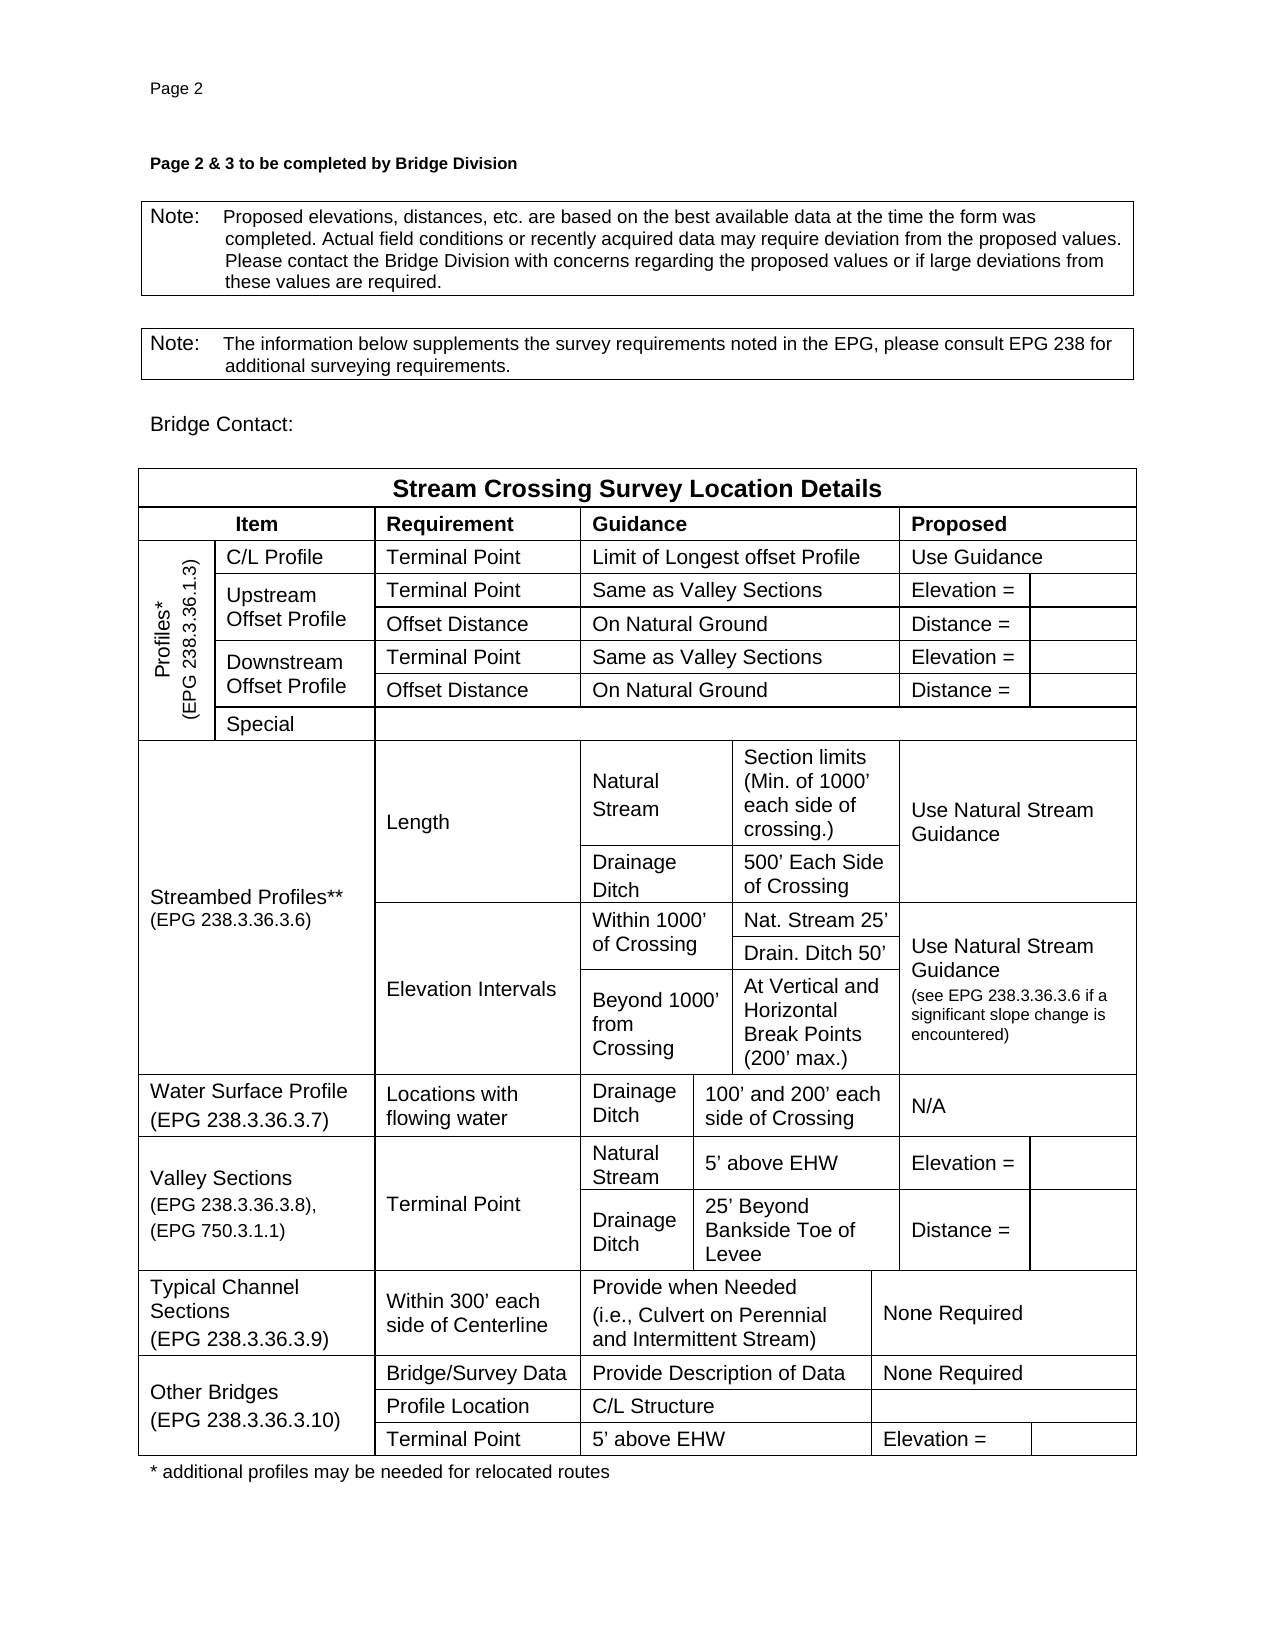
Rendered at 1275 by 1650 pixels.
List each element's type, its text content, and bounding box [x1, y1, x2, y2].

text Page 2 & 3 to be completed by Bridge Division [150, 154, 1125, 173]
table_cell [1031, 1137, 1136, 1189]
table_cell Elevation Intervals [376, 903, 580, 1074]
table_cell 500’ Each Side of Crossing [733, 846, 899, 902]
table_cell Proposed [900, 508, 1136, 540]
table_cell Use Guidance [900, 541, 1136, 573]
text Note: Proposed elevations, distances, etc. are based on the best available data at the time the form was completed. Actual field conditions or recently acquired data may require deviation from the proposed values. Please contact the Bridge Division with concerns regarding the proposed values or if large deviations from these values are required. [142, 202, 1133, 295]
table_cell Profiles* (EPG 238.3.36.1.3) [139, 541, 214, 740]
table_cell Streambed Profiles** (EPG 238.3.36.3.6) [139, 741, 374, 1074]
table_header Stream Crossing Survey Location Details [139, 469, 1136, 506]
table_cell Guidance [581, 508, 899, 540]
table_cell 5’ above EHW [694, 1137, 899, 1189]
table_cell On Natural Ground [581, 674, 899, 706]
table_cell [1031, 641, 1136, 673]
table_cell Drainage Ditch [581, 1190, 693, 1270]
table_cell Downstream Offset Profile [216, 641, 374, 706]
table_cell Use Natural Stream Guidance (see EPG 238.3.36.3.6 if a significant slope change is encountered) [900, 903, 1136, 1074]
table_cell Drainage Ditch [581, 846, 732, 902]
table_cell Terminal Point [376, 641, 580, 673]
table_cell Profile Location [376, 1390, 580, 1422]
table_cell Elevation = [900, 1137, 1029, 1189]
text Note: The information below supplements the survey requirements noted in the EPG, please consult EPG 238 for additional surveying requirements. [142, 329, 1133, 379]
table_cell Drainage Ditch [581, 1075, 693, 1136]
table_cell Distance = [900, 674, 1029, 706]
table_cell On Natural Ground [581, 608, 899, 640]
text Bridge Contact: [150, 412, 1125, 436]
table_cell Within 300’ each side of Centerline [376, 1271, 580, 1355]
table_cell Other Bridges (EPG 238.3.36.3.10) [139, 1356, 374, 1455]
table_cell Elevation = [900, 641, 1029, 673]
table_cell Terminal Point [376, 541, 580, 573]
text * additional profiles may be needed for relocated routes [150, 1461, 1125, 1482]
table_cell Terminal Point [376, 1137, 580, 1270]
table_cell Beyond 1000’ from Crossing [581, 970, 732, 1074]
table_cell Nat. Stream 25’ [733, 903, 899, 936]
table_cell At Vertical and Horizontal Break Points (200’ max.) [733, 970, 899, 1074]
table_cell [376, 708, 1136, 740]
table_cell [1031, 574, 1136, 606]
table_cell Distance = [900, 1190, 1029, 1270]
table_cell Bridge/Survey Data [376, 1356, 580, 1389]
table_cell [1032, 1423, 1136, 1455]
table_cell Provide when Needed (i.e., Culvert on Perennial and Intermittent Stream) [581, 1271, 871, 1355]
table_cell Within 1000’ of Crossing [581, 903, 732, 969]
table_cell 100’ and 200’ each side of Crossing [694, 1075, 899, 1136]
table_cell Elevation = [872, 1423, 1031, 1455]
table_cell Special [216, 708, 374, 740]
table_cell C/L Structure [581, 1390, 871, 1422]
table_cell Drain. Ditch 50’ [733, 937, 899, 969]
table_cell Same as Valley Sections [581, 641, 899, 673]
table_cell 25’ Beyond Bankside Toe of Levee [694, 1190, 899, 1270]
table_cell [872, 1390, 1136, 1422]
table_cell [1031, 674, 1136, 706]
table_cell Length [376, 741, 580, 902]
table_cell Natural Stream [581, 741, 732, 845]
table_cell Upstream Offset Profile [216, 574, 374, 640]
table_cell Provide Description of Data [581, 1356, 871, 1389]
table_cell [1031, 608, 1136, 640]
table_cell Item [139, 508, 374, 540]
table_cell Offset Distance [376, 608, 580, 640]
table_cell Same as Valley Sections [581, 574, 899, 606]
table_cell Terminal Point [376, 1423, 580, 1455]
table_cell Natural Stream [581, 1137, 693, 1189]
table_cell Distance = [900, 608, 1029, 640]
table_cell Elevation = [900, 574, 1029, 606]
table_cell 5’ above EHW [581, 1423, 871, 1455]
table_cell Locations with flowing water [376, 1075, 580, 1136]
table_cell Requirement [376, 508, 580, 540]
table_cell [1031, 1190, 1136, 1270]
table_cell Offset Distance [376, 674, 580, 706]
table_cell Terminal Point [376, 574, 580, 606]
table_cell Limit of Longest offset Profile [581, 541, 899, 573]
table_cell None Required [872, 1271, 1136, 1355]
table_cell Use Natural Stream Guidance [900, 741, 1136, 902]
table_cell Section limits (Min. of 1000’ each side of crossing.) [733, 741, 899, 845]
table_cell Valley Sections (EPG 238.3.36.3.8), (EPG 750.3.1.1) [139, 1137, 374, 1270]
table_cell N/A [900, 1075, 1136, 1136]
table_cell Water Surface Profile (EPG 238.3.36.3.7) [139, 1075, 374, 1136]
table_cell C/L Profile [216, 541, 374, 573]
table_cell Typical Channel Sections (EPG 238.3.36.3.9) [139, 1271, 374, 1355]
